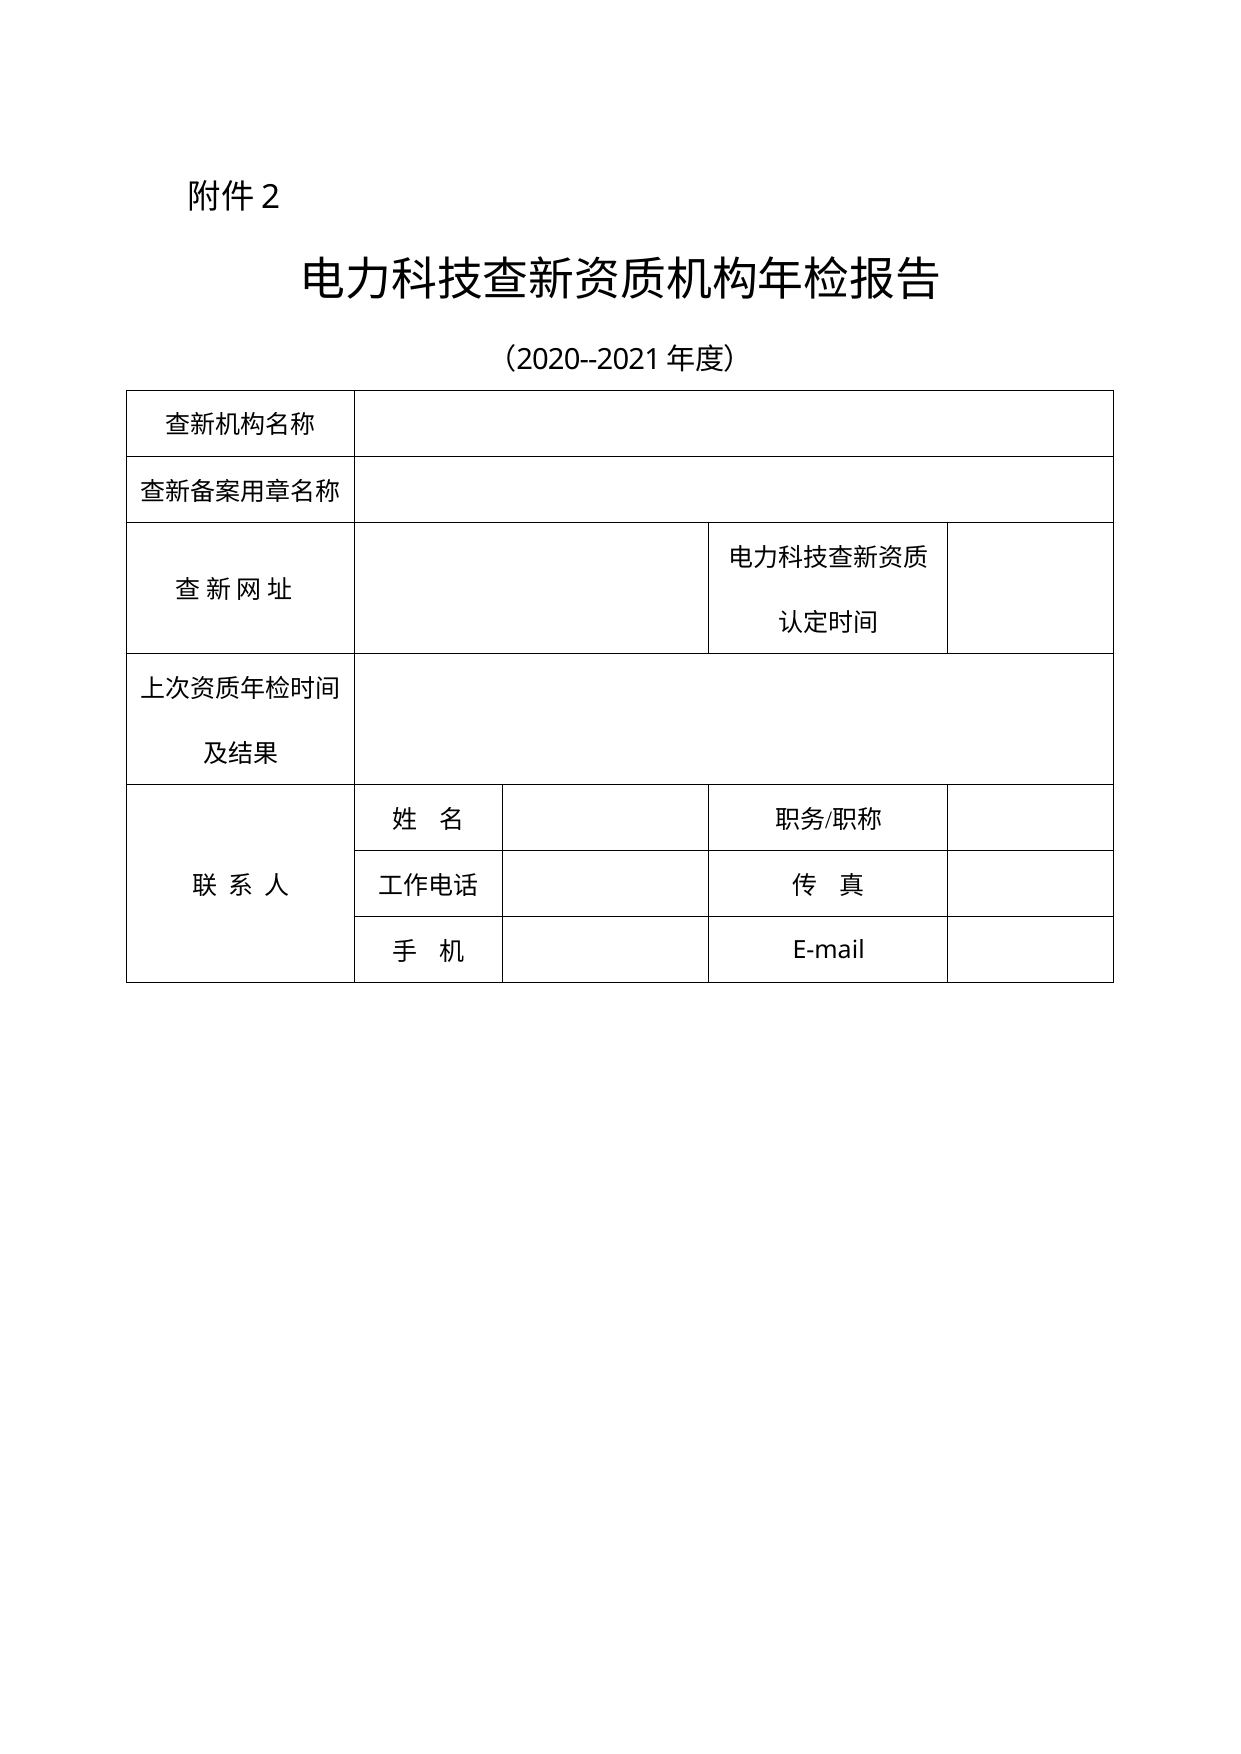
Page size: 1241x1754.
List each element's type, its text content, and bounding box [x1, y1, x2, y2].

table_cell [948, 785, 1113, 850]
table_cell 工作电话 [355, 851, 502, 916]
table_cell 姓 名 [355, 785, 502, 850]
table_cell 手 机 [355, 917, 502, 982]
table_cell [948, 523, 1113, 653]
table_cell 电力科技查新资质 认定时间 [709, 523, 947, 653]
table_cell 查 新 网 址 [127, 523, 354, 653]
table_cell [503, 851, 708, 916]
table_cell 传 真 [709, 851, 947, 916]
text 电力科技查新资质机构年检报告 [187, 227, 1053, 324]
table_cell 查新备案用章名称 [127, 457, 354, 522]
table_cell [503, 917, 708, 982]
table_header [355, 391, 1113, 456]
text 附件2 [187, 162, 1053, 227]
table_cell E-mail [709, 917, 947, 982]
table_cell [355, 654, 1113, 784]
text （2020--2021年度） [187, 324, 1053, 389]
table_cell [355, 523, 708, 653]
table_cell [948, 917, 1113, 982]
table_header 查新机构名称 [127, 391, 354, 456]
table_cell [948, 851, 1113, 916]
table_cell 职务/职称 [709, 785, 947, 850]
table_cell 联 系 人 [127, 785, 354, 982]
table_cell [355, 457, 1113, 522]
table_cell [503, 785, 708, 850]
table_cell 上次资质年检时间及结果 [127, 654, 354, 784]
